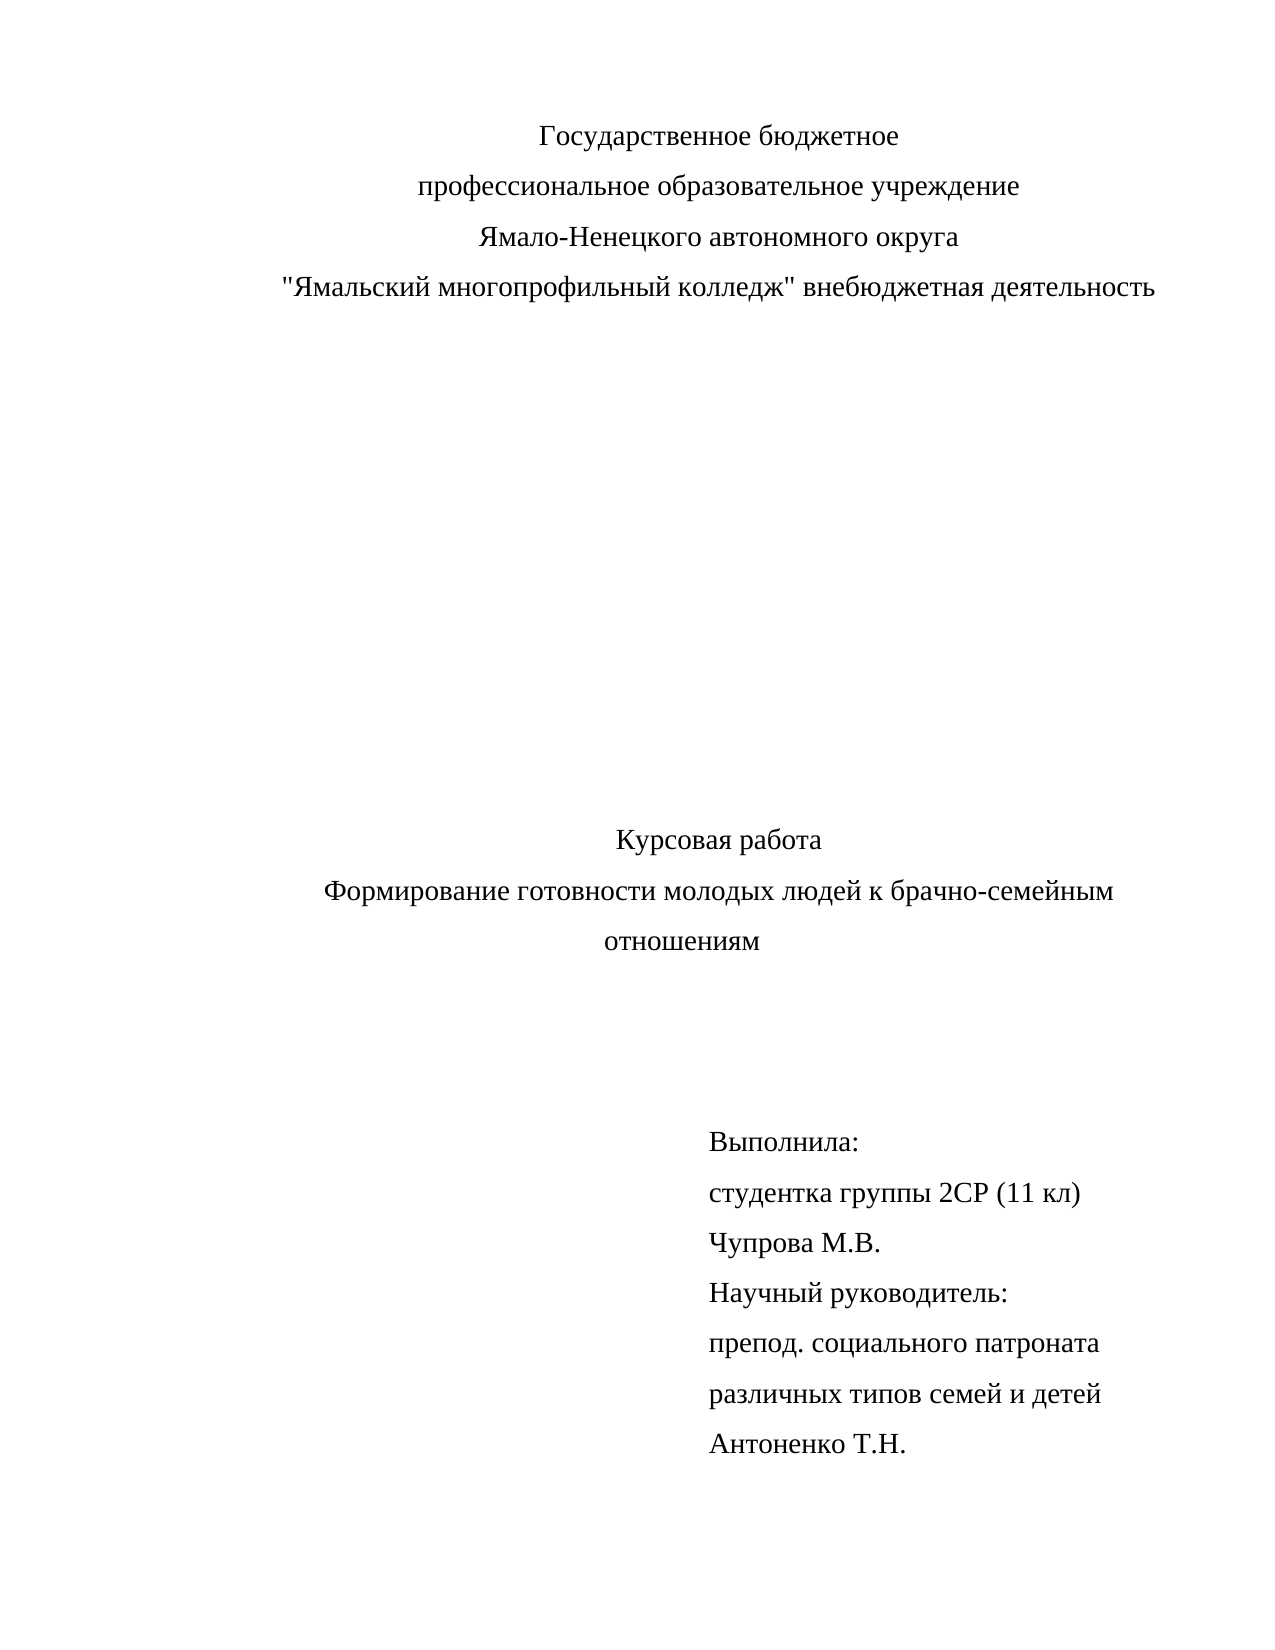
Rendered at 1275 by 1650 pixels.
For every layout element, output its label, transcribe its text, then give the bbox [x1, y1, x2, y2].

text Антоненко Т.Н. [177, 1426, 1186, 1460]
text препод. социального патроната [177, 1326, 1186, 1359]
text Государственное бюджетное [177, 118, 1186, 152]
text студентка группы 2СР (11 кл) [177, 1175, 1186, 1208]
text Ямало-Ненецкого автономного округа [177, 219, 1186, 252]
text профессиональное образовательное учреждение [177, 168, 1186, 202]
text "Ямальский многопрофильный колледж" внебюджетная деятельность [177, 269, 1186, 303]
subtitle Курсовая работа [177, 822, 1186, 856]
text Формирование готовности молодых людей к брачно-семейным отношениям [177, 873, 1186, 957]
text Научный руководитель: [177, 1275, 1186, 1309]
text Чупрова М.В. [177, 1225, 1186, 1258]
text различных типов семей и детей [177, 1376, 1186, 1409]
text Выполнила: [177, 1124, 1186, 1158]
